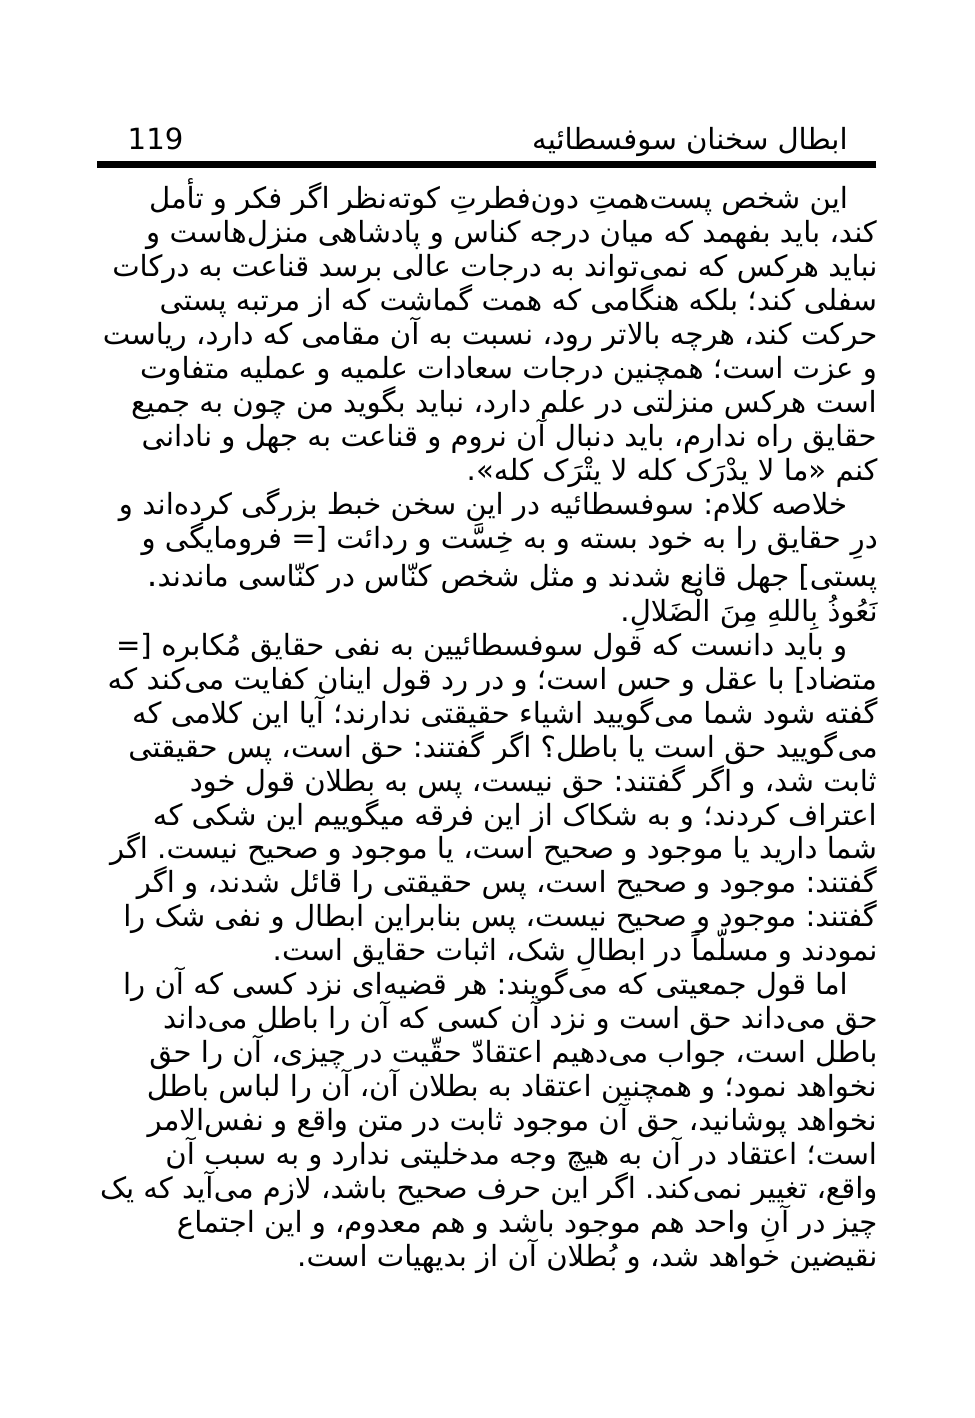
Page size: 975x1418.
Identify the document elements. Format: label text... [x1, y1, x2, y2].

text این شخص پست‌همتِ دون‌فطرتِ کوته‌نظر اگر فکر و تأمل کند، باید بفهمد که میان درجه کناس و پادشاهی منزل‌هاست و نباید هرکس که نمی‌تواند به درجات عالی برسد قناعت به درکات سفلی کند؛ بلکه هنگامی که همت گماشت که از مرتبه پستی حرکت کند، هرچه بالاتر رود، نسبت به آن مقامی که دارد، ریاست و عزت است؛ همچنین درجات سعادات علمیه و عملیه متفاوت است هرکس منزلتی در علم دارد، نباید بگوید من چون به جمیع حقایق راه ندارم، باید دنبال آن نروم و قناعت به جهل و نادانی کنم «ما لا یدْرَک کله لا یتْرَک کله». [97, 182, 877, 487]
text و باید دانست که قول سوفسطائیین به نفی حقایق مُکابره [= متضاد] با عقل و حس است؛ و در رد قول اینان کفایت می‌کند که گفته شود شما می‌گویید اشیاء حقیقتی ندارند؛ آیا این کلامی که می‌گویید حق است یا باطل؟ اگر گفتند: حق است، پس حقیقتی ثابت شد، و اگر گفتند: حق نیست، پس به بطلان قول خود اعتراف کردند؛ و به شکاک از این فرقه میگوییم این شکی که شما دارید یا موجود و صحیح است، یا موجود و صحیح نیست. اگر گفتند: موجود و صحیح است، پس حقیقتی را قائل شدند، و اگر گفتند: موجود و صحیح نیست، پس بنابراین ابطال و نفی شک را نمودند و مسلّماً در ابطالِ شک، اثبات حقایق است. [97, 628, 877, 968]
text اما قول جمعیتی که می‌گویند: هر قضیه‌ای نزد کسی که آن را حق می‌داند حق است و نزد آن کسی که آن را باطل می‌داند باطل است، جواب می‌دهیم اعتقادّ حقّیت در چیزی، آن را حق نخواهد نمود؛ و همچنین اعتقاد به بطلان آن، آن را لباس باطل نخواهد پوشانید، حق آن موجود ثابت در متن واقع و نفس‌الامر است؛ اعتقاد در آن به هیچ وجه مدخلیتی ندارد و به سبب آن واقع، تغییر نمی‌کند. اگر این حرف صحیح باشد، لازم می‌آید که یک چیز در آنِ واحد هم موجود باشد و هم معدوم، و این اجتماع نقیضین خواهد شد، و بُطلان آن از بدیهیات است. [97, 968, 877, 1273]
text خلاصه کلام: سوفسطائیه در این سخن خبط بزرگی کرده‌اند و درِ حقایق را به خود بسته و به خِسَّت و ردائت [= فرومایگی و پستی] جهل قانع شدند و مثل شخص کنّاس در کنّاسی ماندند. نَعُوذُ بِاللهِ مِنَ الْضَلالِ. [97, 487, 877, 628]
